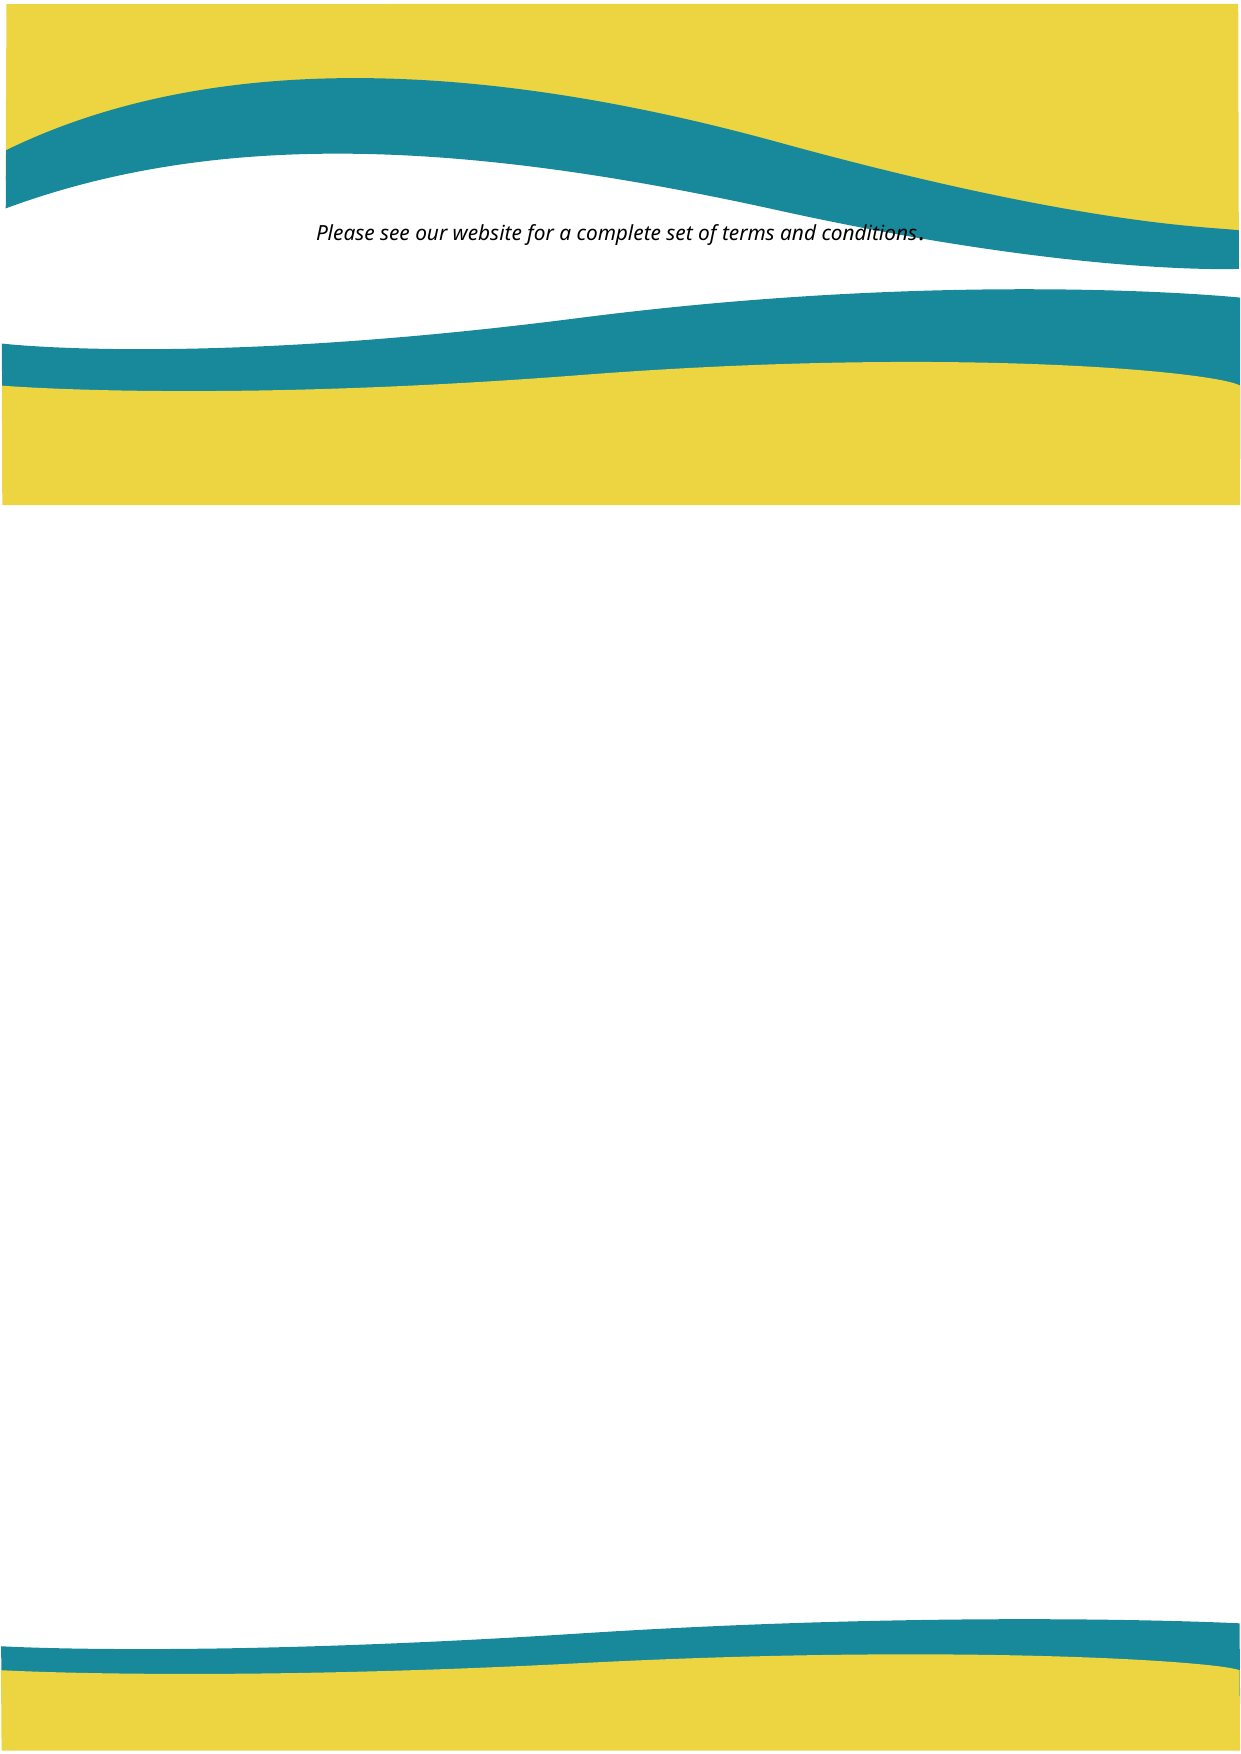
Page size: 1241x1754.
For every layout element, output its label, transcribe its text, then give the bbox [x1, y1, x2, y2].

text Please see our website for a complete set of terms and conditions. [59, 214, 1181, 248]
